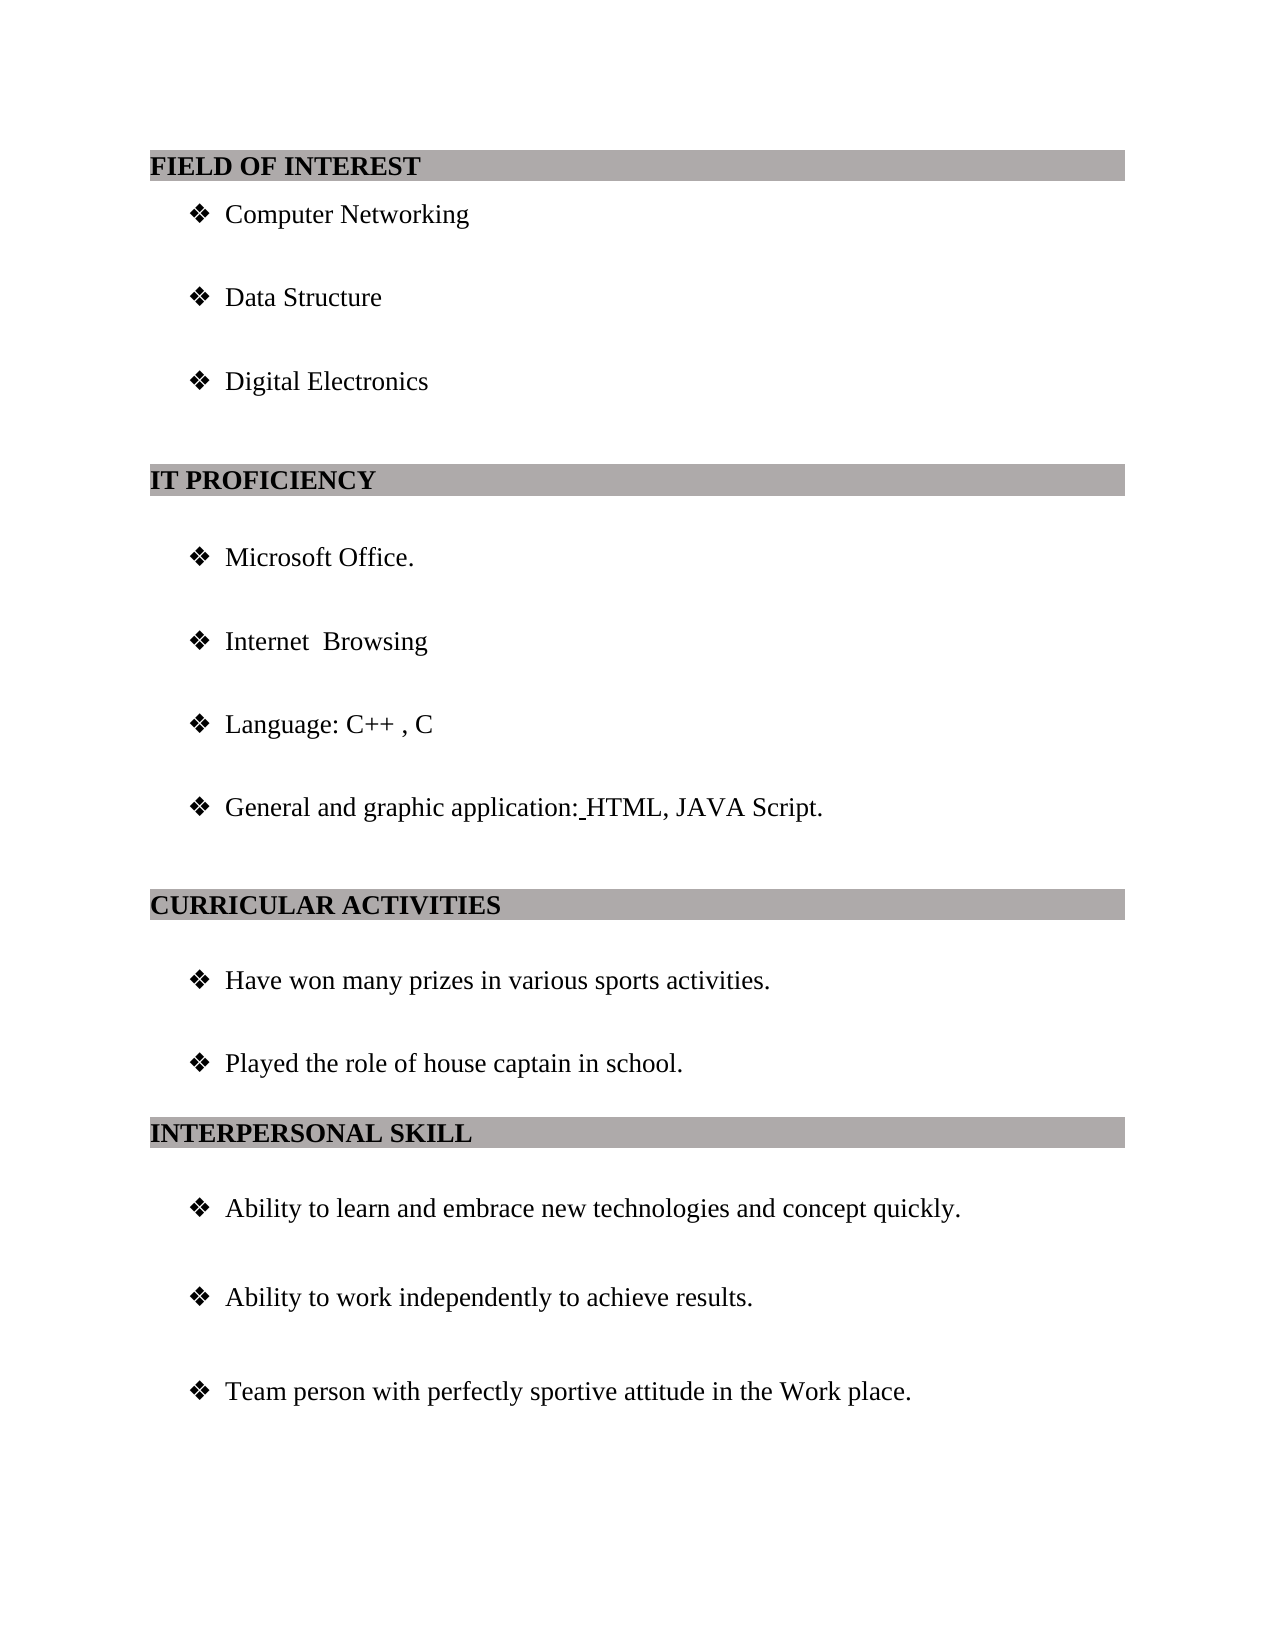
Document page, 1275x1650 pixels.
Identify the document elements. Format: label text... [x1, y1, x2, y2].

text IT PROFICIENCY [150, 464, 1125, 496]
text CURRICULAR ACTIVITIES [150, 889, 1125, 920]
text INTERPERSONAL SKILL [150, 1117, 1125, 1148]
list Ability to work independently to achieve results. [187, 1267, 1125, 1322]
text FIELD OF INTEREST [150, 150, 1125, 181]
list Have won many prizes in various sports activities. [187, 949, 1125, 1004]
list Internet Browsing [187, 610, 1125, 665]
list Microsoft Office. [187, 527, 1125, 582]
list General and graphic application: HTML, JAVA Script. [187, 776, 1125, 832]
list Played the role of house captain in school. [187, 1032, 1125, 1088]
list Ability to learn and embrace new technologies and concept quickly. [187, 1177, 1125, 1233]
list Language: C++ , C [187, 693, 1125, 749]
list Computer Networking [187, 183, 1125, 239]
list Data Structure [187, 267, 1125, 322]
list Digital Electronics [187, 350, 1125, 406]
list Team person with perfectly sportive attitude in the Work place. [187, 1360, 1125, 1415]
